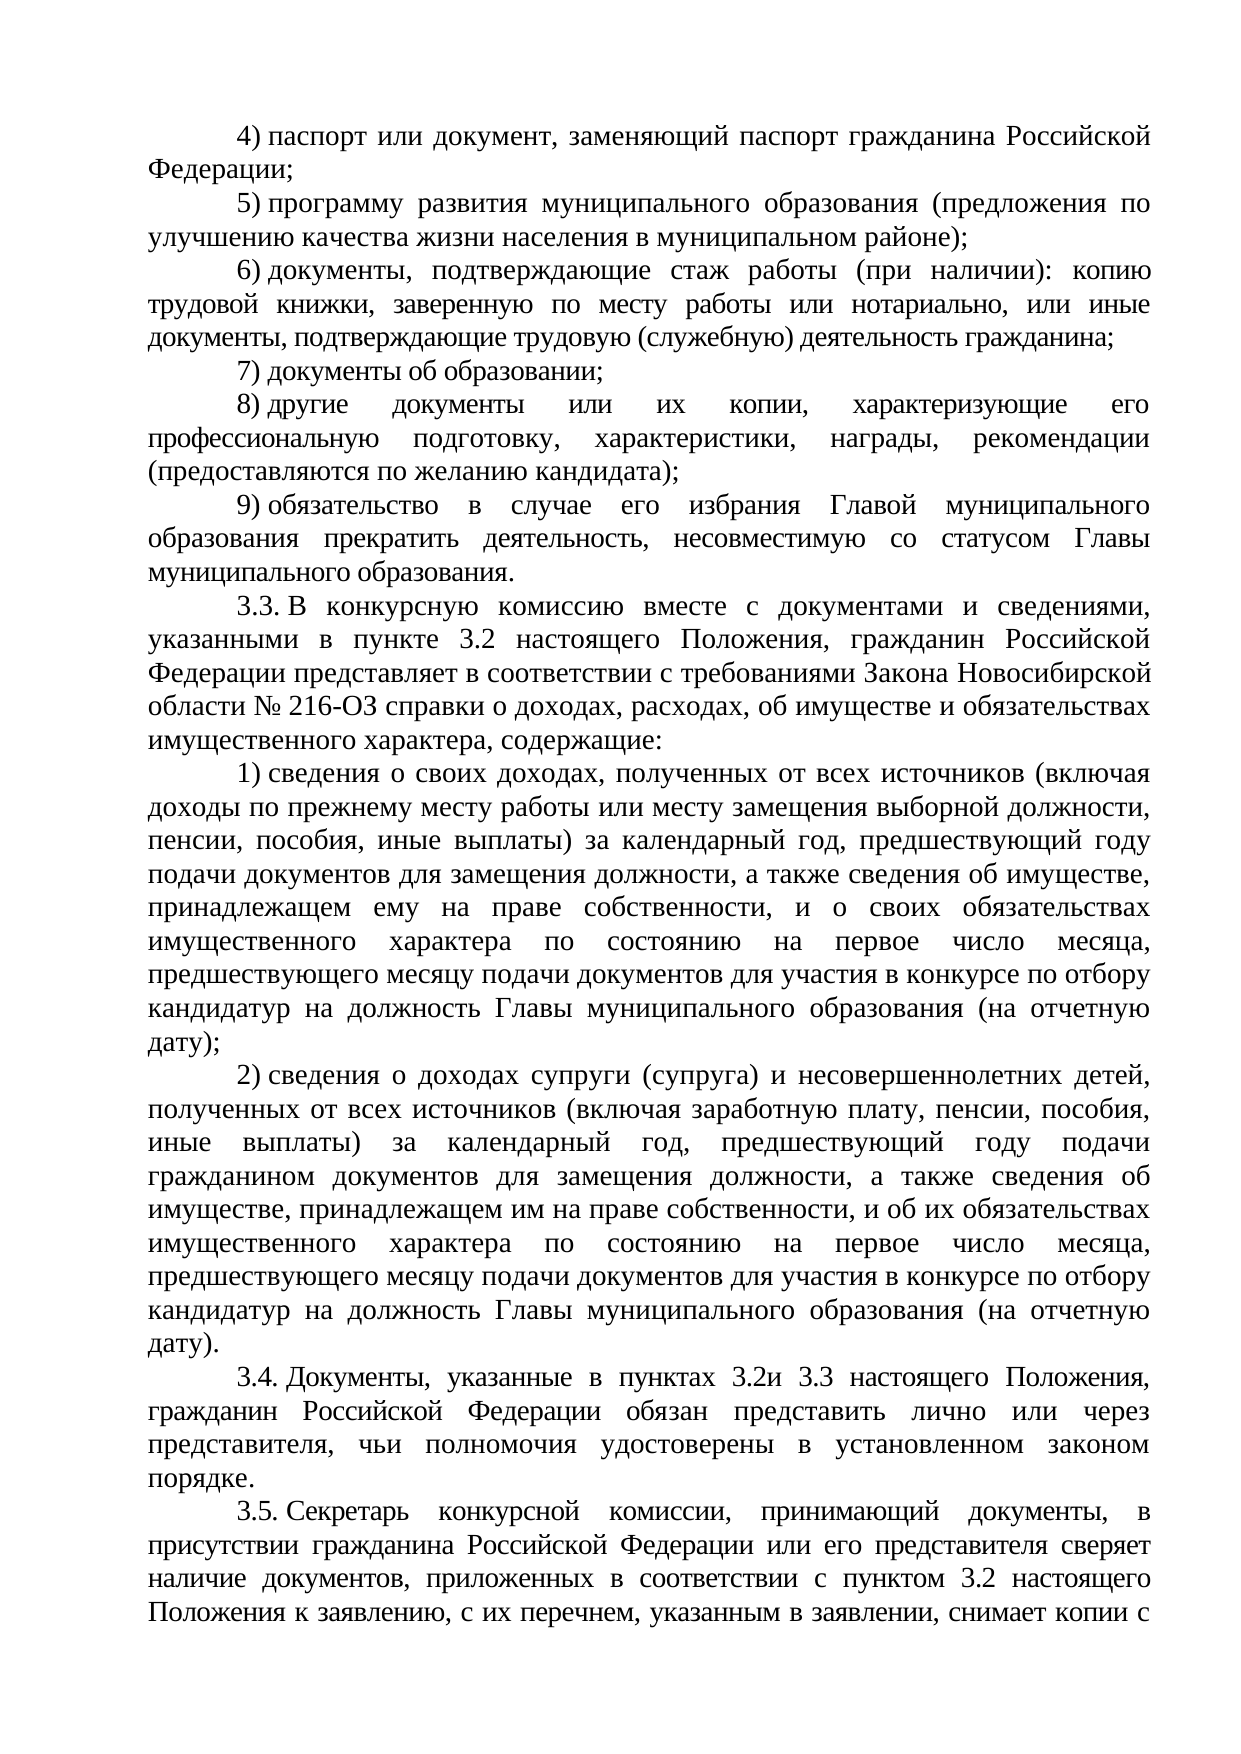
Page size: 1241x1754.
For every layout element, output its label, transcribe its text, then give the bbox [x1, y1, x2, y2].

text 1) сведения о своих доходах, полученных от всех источников (включая доходы по прежнему месту работы или месту замещения выборной должности, пенсии, пособия, иные выплаты) за календарный год, предшествующий году подачи документов для замещения должности, а также сведения об имуществе, принадлежащем ему на праве собственности, и о своих обязательствах имущественного характера по состоянию на первое число месяца, предшествующего месяцу подачи документов для участия в конкурсе по отбору кандидатур на должность Главы муниципального образования (на отчетную дату); [148, 755, 1152, 1057]
text 7) документы об образовании; [148, 353, 1152, 386]
text 4) паспорт или документ, заменяющий паспорт гражданина Российской Федерации; [148, 118, 1152, 185]
text 3.4. Документы, указанные в пунктах 3.2и 3.3 настоящего Положения, гражданин Российской Федерации обязан представить лично или через представителя, чьи полномочия удостоверены в установленном законом порядке. [148, 1359, 1151, 1493]
text 6) документы, подтверждающие стаж работы (при наличии): копию трудовой книжки, заверенную по месту работы или нотариально, или иные документы, подтверждающие трудовую (служебную) деятельность гражданина; [148, 252, 1152, 353]
text 9) обязательство в случае его избрания Главой муниципального образования прекратить деятельность, несовместимую со статусом Главы муниципального образования. [148, 487, 1151, 588]
text 3.3. В конкурсную комиссию вместе с документами и сведениями, указанными в пункте 3.2 настоящего Положения, гражданин Российской Федерации представляет в соответствии с требованиями Закона Новосибирской области № 216-ОЗ справки о доходах, расходах, об имуществе и обязательствах имущественного характера, содержащие: [148, 588, 1152, 755]
text 2) сведения о доходах супруги (супруга) и несовершеннолетних детей, полученных от всех источников (включая заработную плату, пенсии, пособия, иные выплаты) за календарный год, предшествующий году подачи гражданином документов для замещения должности, а также сведения об имуществе, принадлежащем им на праве собственности, и об их обязательствах имущественного характера по состоянию на первое число месяца, предшествующего месяцу подачи документов для участия в конкурсе по отбору кандидатур на должность Главы муниципального образования (на отчетную дату). [148, 1057, 1152, 1359]
text 5) программу развития муниципального образования (предложения по улучшению качества жизни населения в муниципальном районе); [148, 185, 1152, 252]
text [148, 1493, 1152, 1627]
text 8) другие документы или их копии, характеризующие его профессиональную подготовку, характеристики, награды, рекомендации (предоставляются по желанию кандидата); [148, 386, 1150, 487]
